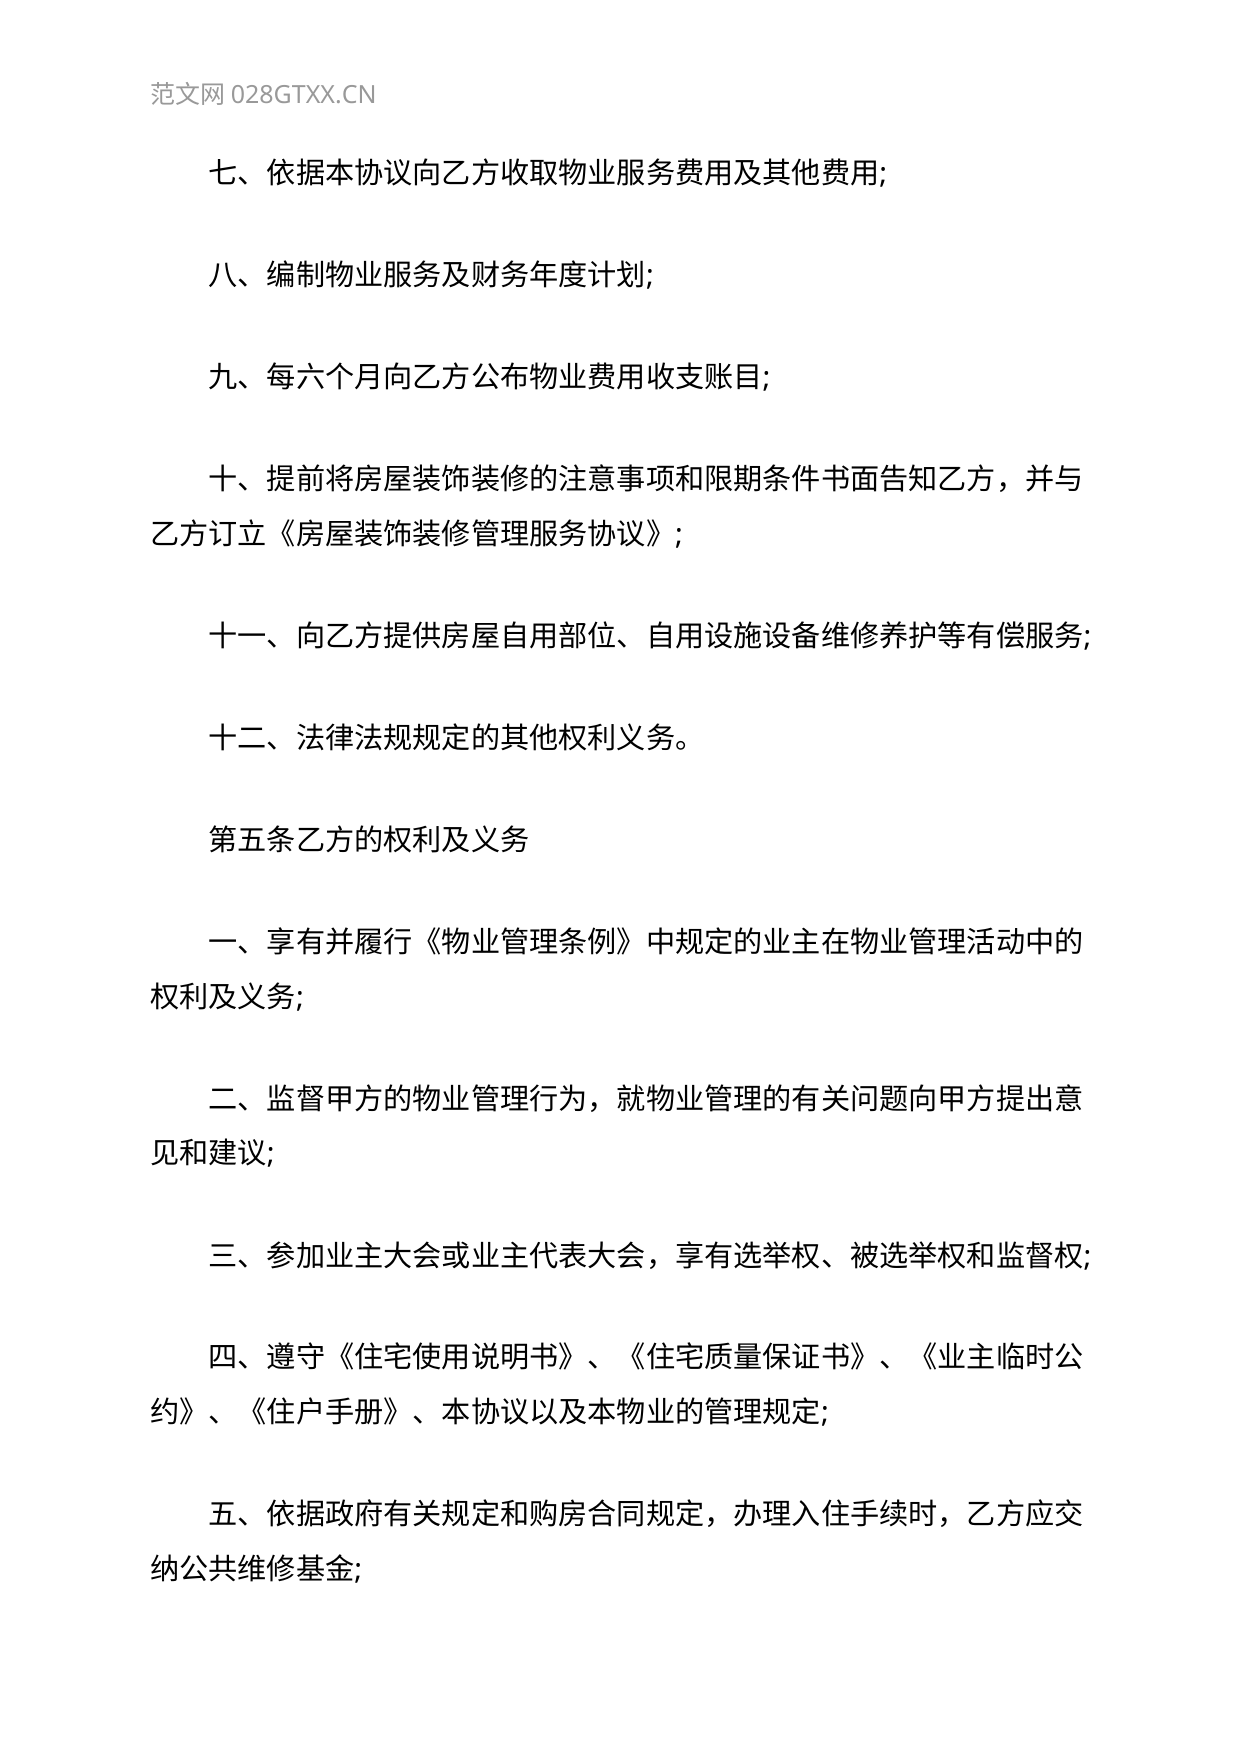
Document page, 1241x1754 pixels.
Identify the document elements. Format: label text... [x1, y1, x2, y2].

text 二、监督甲方的物业管理行为，就物业管理的有关问题向甲方提出意见和建议; [150, 1075, 1090, 1172]
text 十一、向乙方提供房屋自用部位、自用设施设备维修养护等有偿服务; [150, 613, 1090, 655]
text 九、每六个月向乙方公布物业费用收支账目; [150, 354, 1090, 396]
text 三、参加业主大会或业主代表大会，享有选举权、被选举权和监督权; [150, 1232, 1090, 1274]
text 十二、法律法规规定的其他权利义务。 [150, 715, 1090, 757]
text 七、依据本协议向乙方收取物业服务费用及其他费用; [150, 150, 1090, 192]
text 第五条乙方的权利及义务 [150, 817, 1090, 859]
text 十、提前将房屋装饰装修的注意事项和限期条件书面告知乙方，并与乙方订立《房屋装饰装修管理服务协议》; [150, 456, 1090, 553]
text 八、编制物业服务及财务年度计划; [150, 252, 1090, 294]
text 五、依据政府有关规定和购房合同规定，办理入住手续时，乙方应交纳公共维修基金; [150, 1491, 1090, 1588]
text 一、享有并履行《物业管理条例》中规定的业主在物业管理活动中的权利及义务; [150, 918, 1090, 1016]
text 四、遵守《住宅使用说明书》、《住宅质量保证书》、《业主临时公约》、《住户手册》、本协议以及本物业的管理规定; [150, 1334, 1090, 1431]
